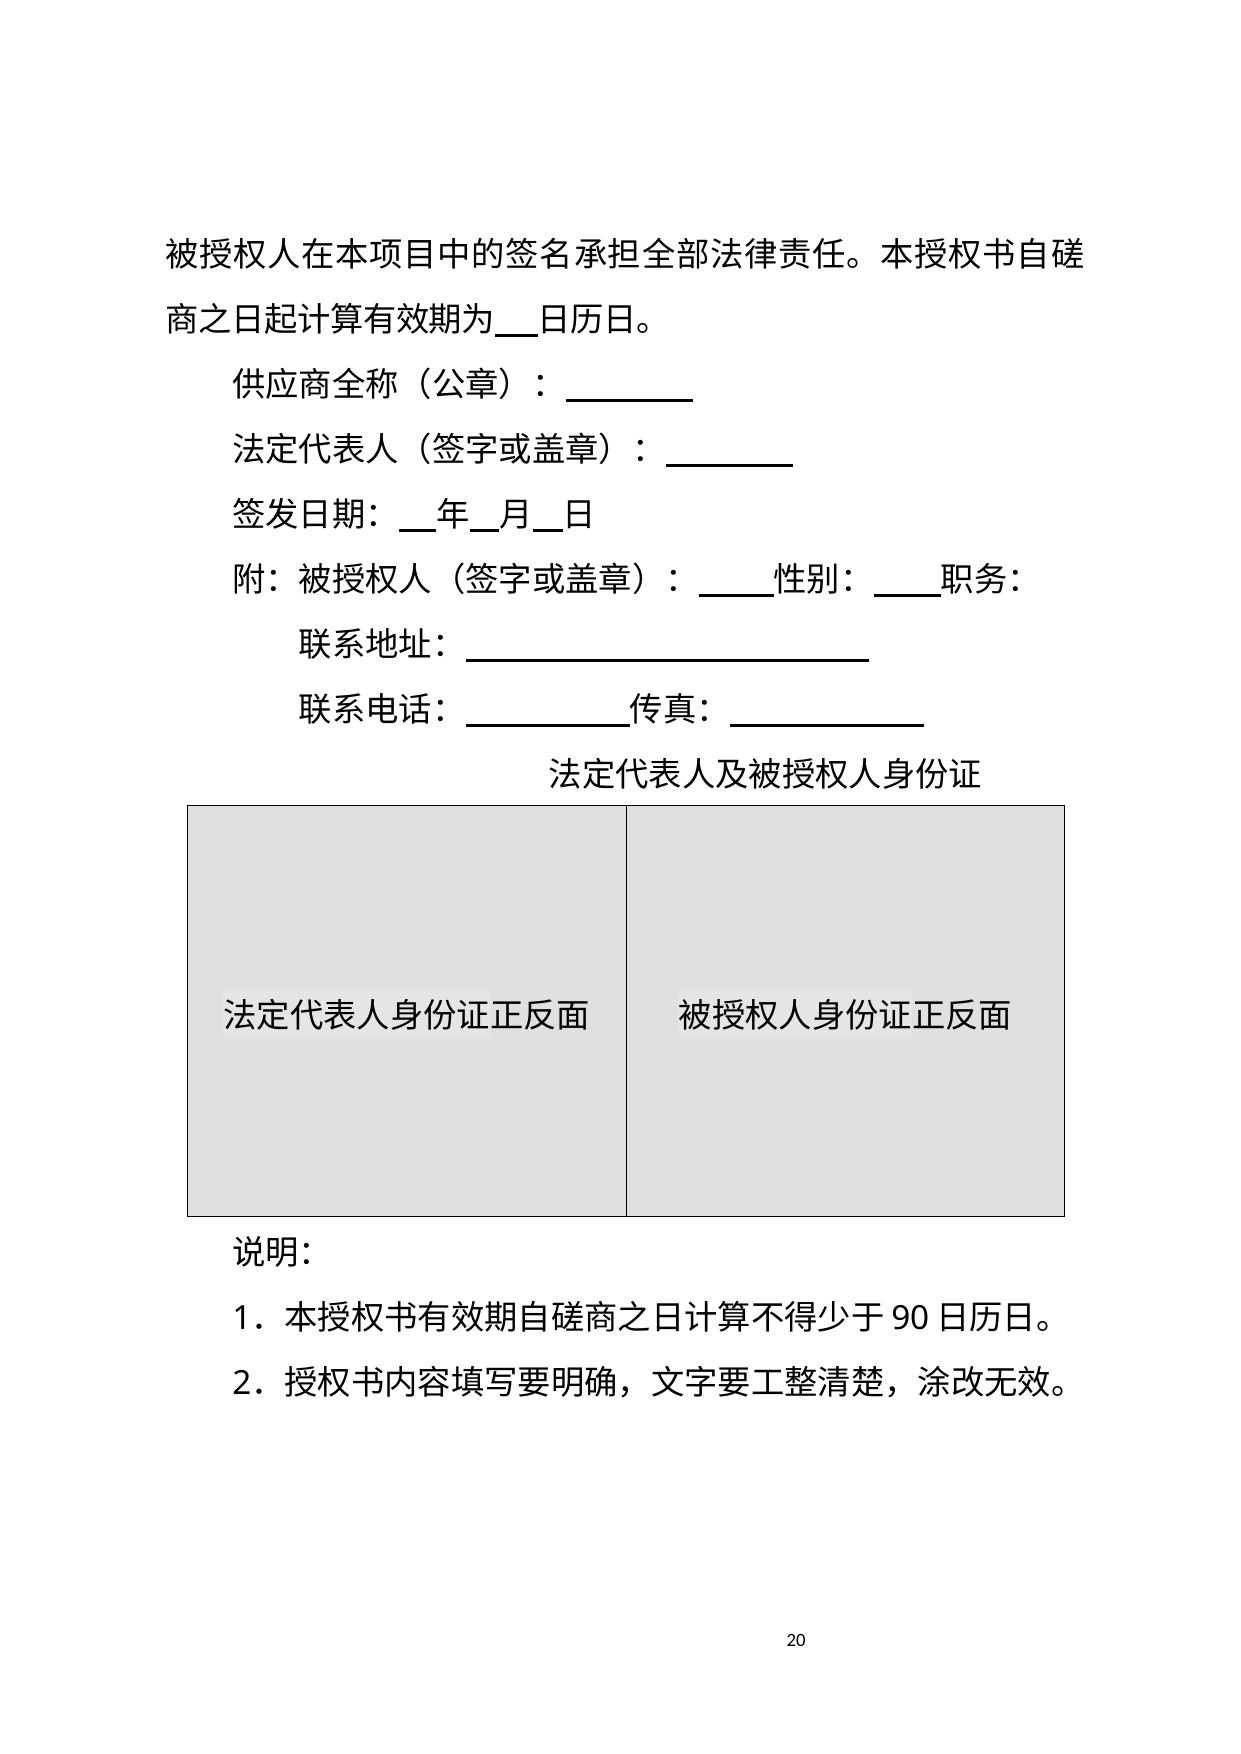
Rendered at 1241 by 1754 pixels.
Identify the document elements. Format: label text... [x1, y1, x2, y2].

text 法定代表人及被授权人身份证 [165, 739, 1087, 804]
table_header 法定代表人身份证正反面 [188, 806, 626, 1216]
text 法定代表人（签字或盖章）： [165, 414, 1087, 479]
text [165, 219, 1087, 349]
text 联系地址： [165, 609, 1087, 674]
text 说明： [165, 1217, 1087, 1282]
text 联系电话： 传真： [165, 674, 1087, 739]
text 供应商全称（公章）： [165, 349, 1087, 414]
text 签发日期： 年 月 日 [165, 479, 1087, 544]
text 2．授权书内容填写要明确，文字要工整清楚，涂改无效。 [165, 1347, 1087, 1412]
text 1．本授权书有效期自磋商之日计算不得少于90日历日。 [165, 1282, 1087, 1347]
table_header 被授权人身份证正反面 [627, 806, 1064, 1216]
text 附：被授权人（签字或盖章）： 性别： 职务： [165, 544, 1087, 609]
